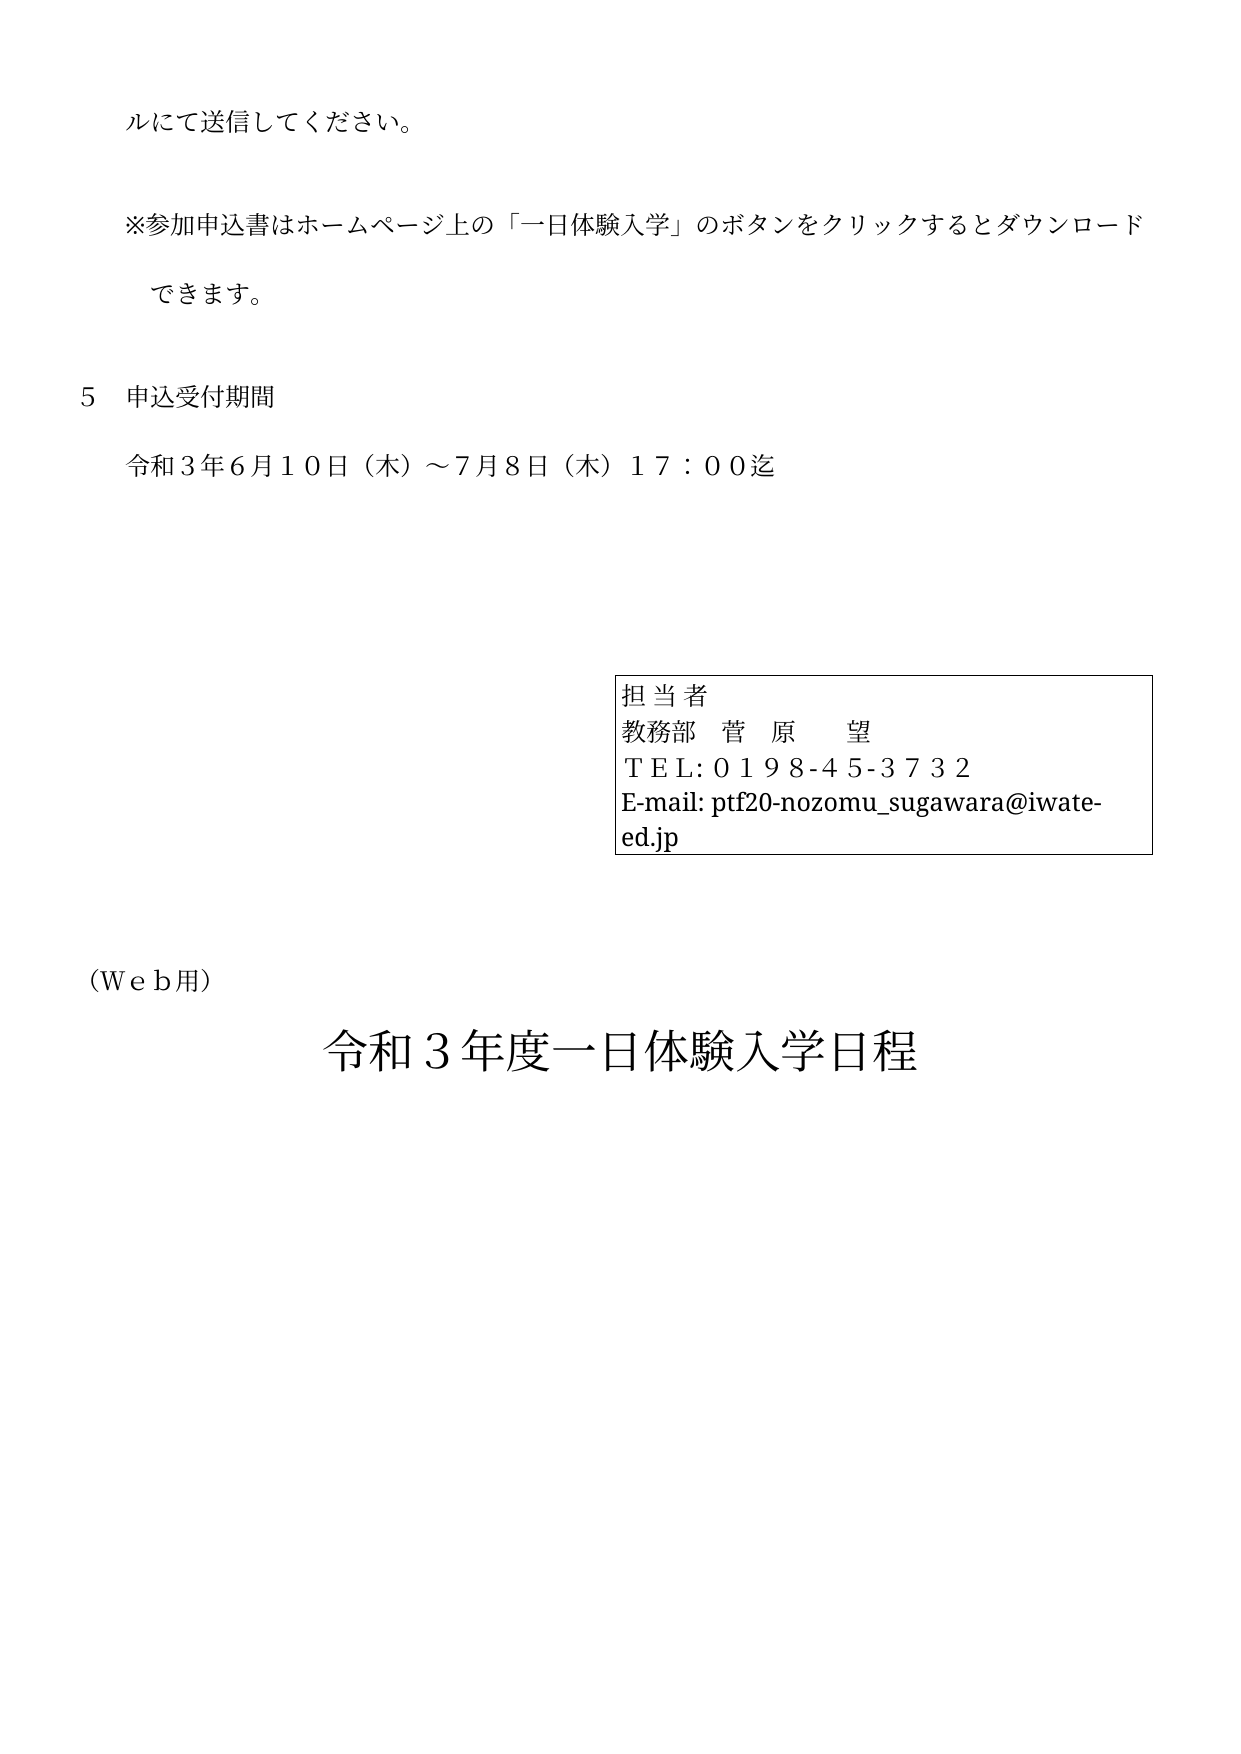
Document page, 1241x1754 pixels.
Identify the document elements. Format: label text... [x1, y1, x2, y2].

text 令和３年６月１０日（木）～７月８日（木）１７：００迄 [75, 430, 1165, 499]
text （Ｗｅｂ用） [75, 946, 1165, 1014]
text ５ 申込受付期間 [75, 361, 1165, 430]
table_header 担 当 者 [616, 676, 1152, 712]
text 令和３年度一日体験入学日程 [75, 1014, 1165, 1083]
table_cell 教務部 菅 原 望 ＴＥＬ: ０１９８-４５-３７３２ E-mail: ptf20-nozomu_sugawara@iwate-ed.jp [616, 713, 1152, 853]
text ※参加申込書はホームページ上の「一日体験入学」のボタンをクリックするとダウンロードできます。 [125, 189, 1165, 327]
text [125, 86, 1165, 155]
